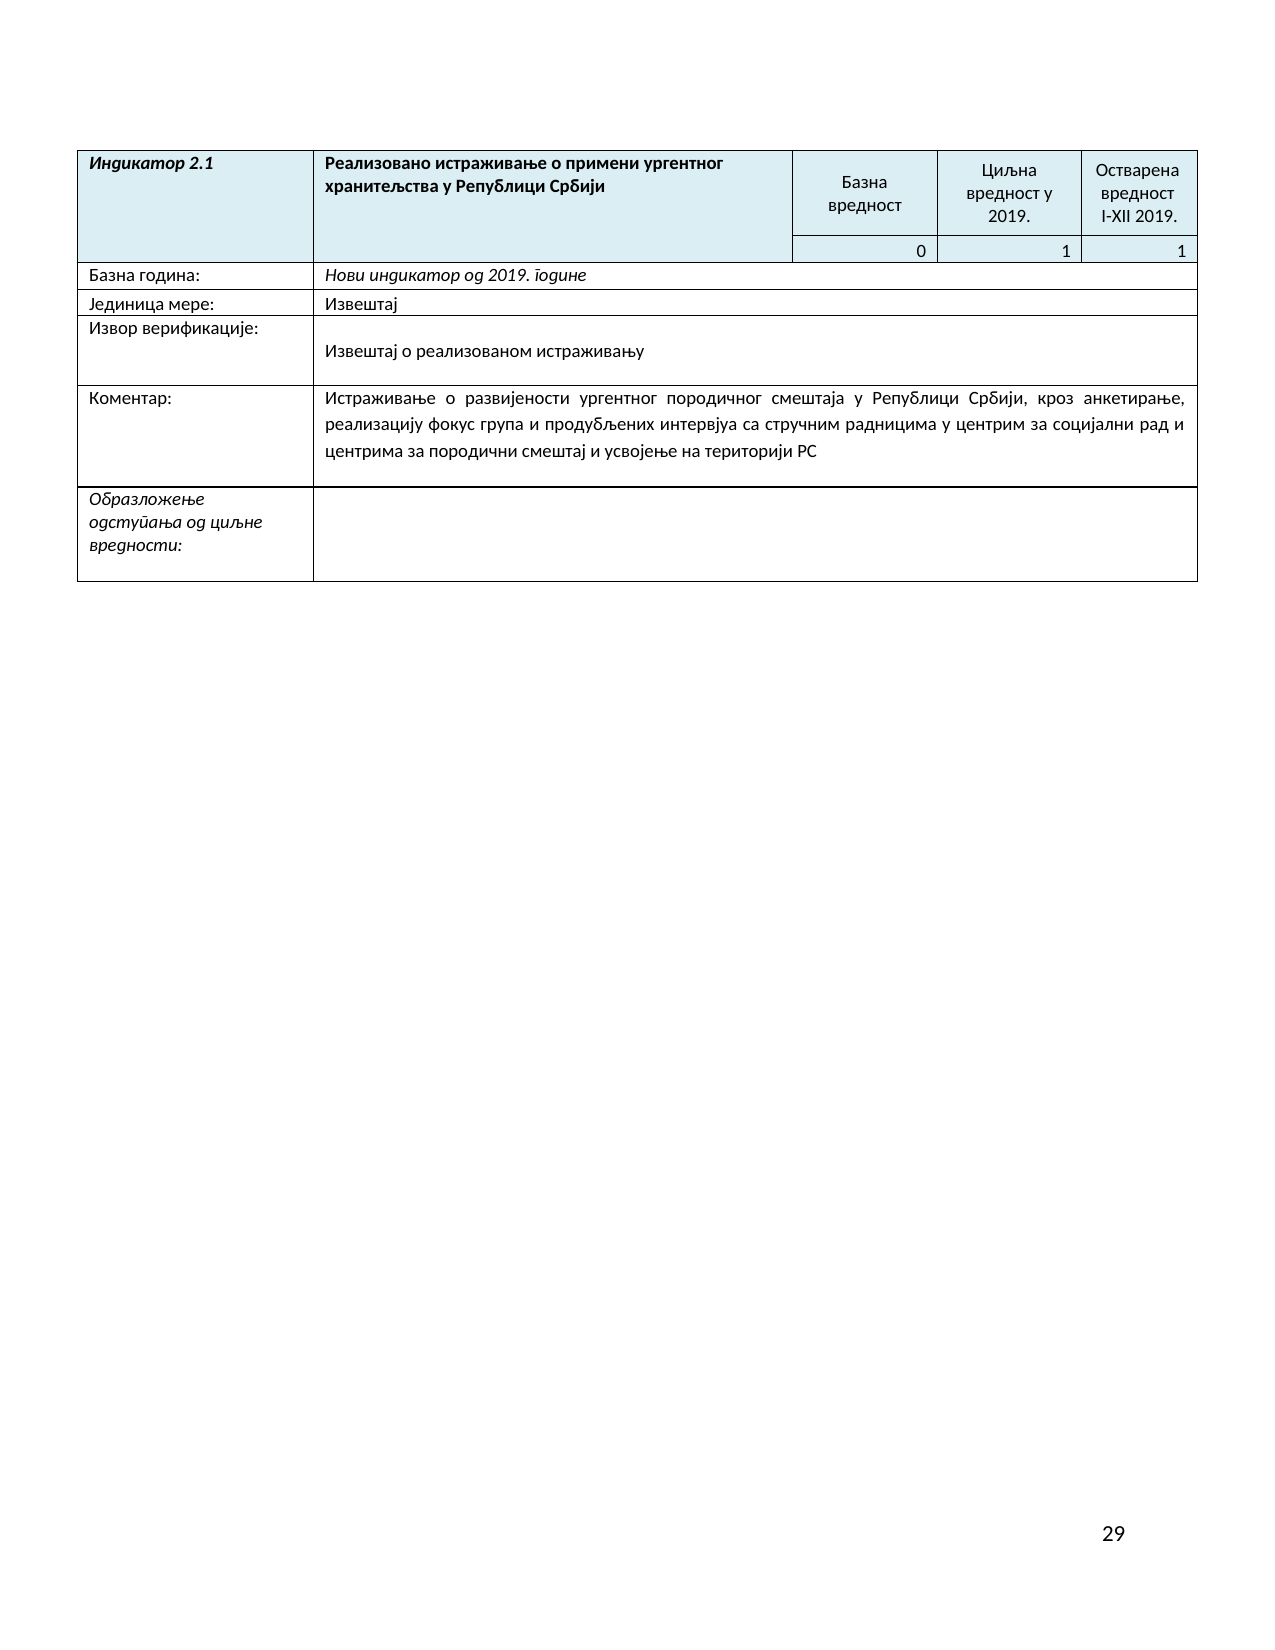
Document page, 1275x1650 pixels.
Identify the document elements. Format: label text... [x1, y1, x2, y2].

table_cell Извештај о реализованом истраживању [314, 316, 1197, 385]
table_cell Реализовано истраживање о примени ургентног хранитељства у Републици Србији [314, 151, 792, 262]
table_cell Јединица мере: [78, 290, 313, 315]
table_cell Истраживање о развијености ургентног породичног смештаја у Републици Србији, кроз анкетирање, реализацију фокус група и продубљених интервјуа са стручним радницима у центрим за социјални рад и центрима за породични смештај и усвојење на териториjи РС [314, 386, 1197, 486]
table_cell Базна вредност [793, 151, 937, 235]
table_cell 0 [793, 236, 937, 262]
table_cell Остварена вредност I-XII 2019. [1082, 151, 1197, 235]
table_cell Индикатор 2.1 [78, 151, 313, 262]
table_cell 1 [938, 236, 1081, 262]
table_cell [314, 488, 1197, 581]
table_cell Извор верификације: [78, 316, 313, 385]
table_cell Извештај [314, 290, 1197, 315]
table_cell Образложење одступања од циљне вредности: [78, 488, 313, 581]
table_cell Циљна вредност у 2019. [938, 151, 1081, 235]
table_cell 1 [1082, 236, 1197, 262]
table_cell Нови индикатор од 2019. године [314, 263, 1197, 288]
table_cell Базна година: [78, 263, 313, 288]
table_cell Коментар: [78, 386, 313, 486]
